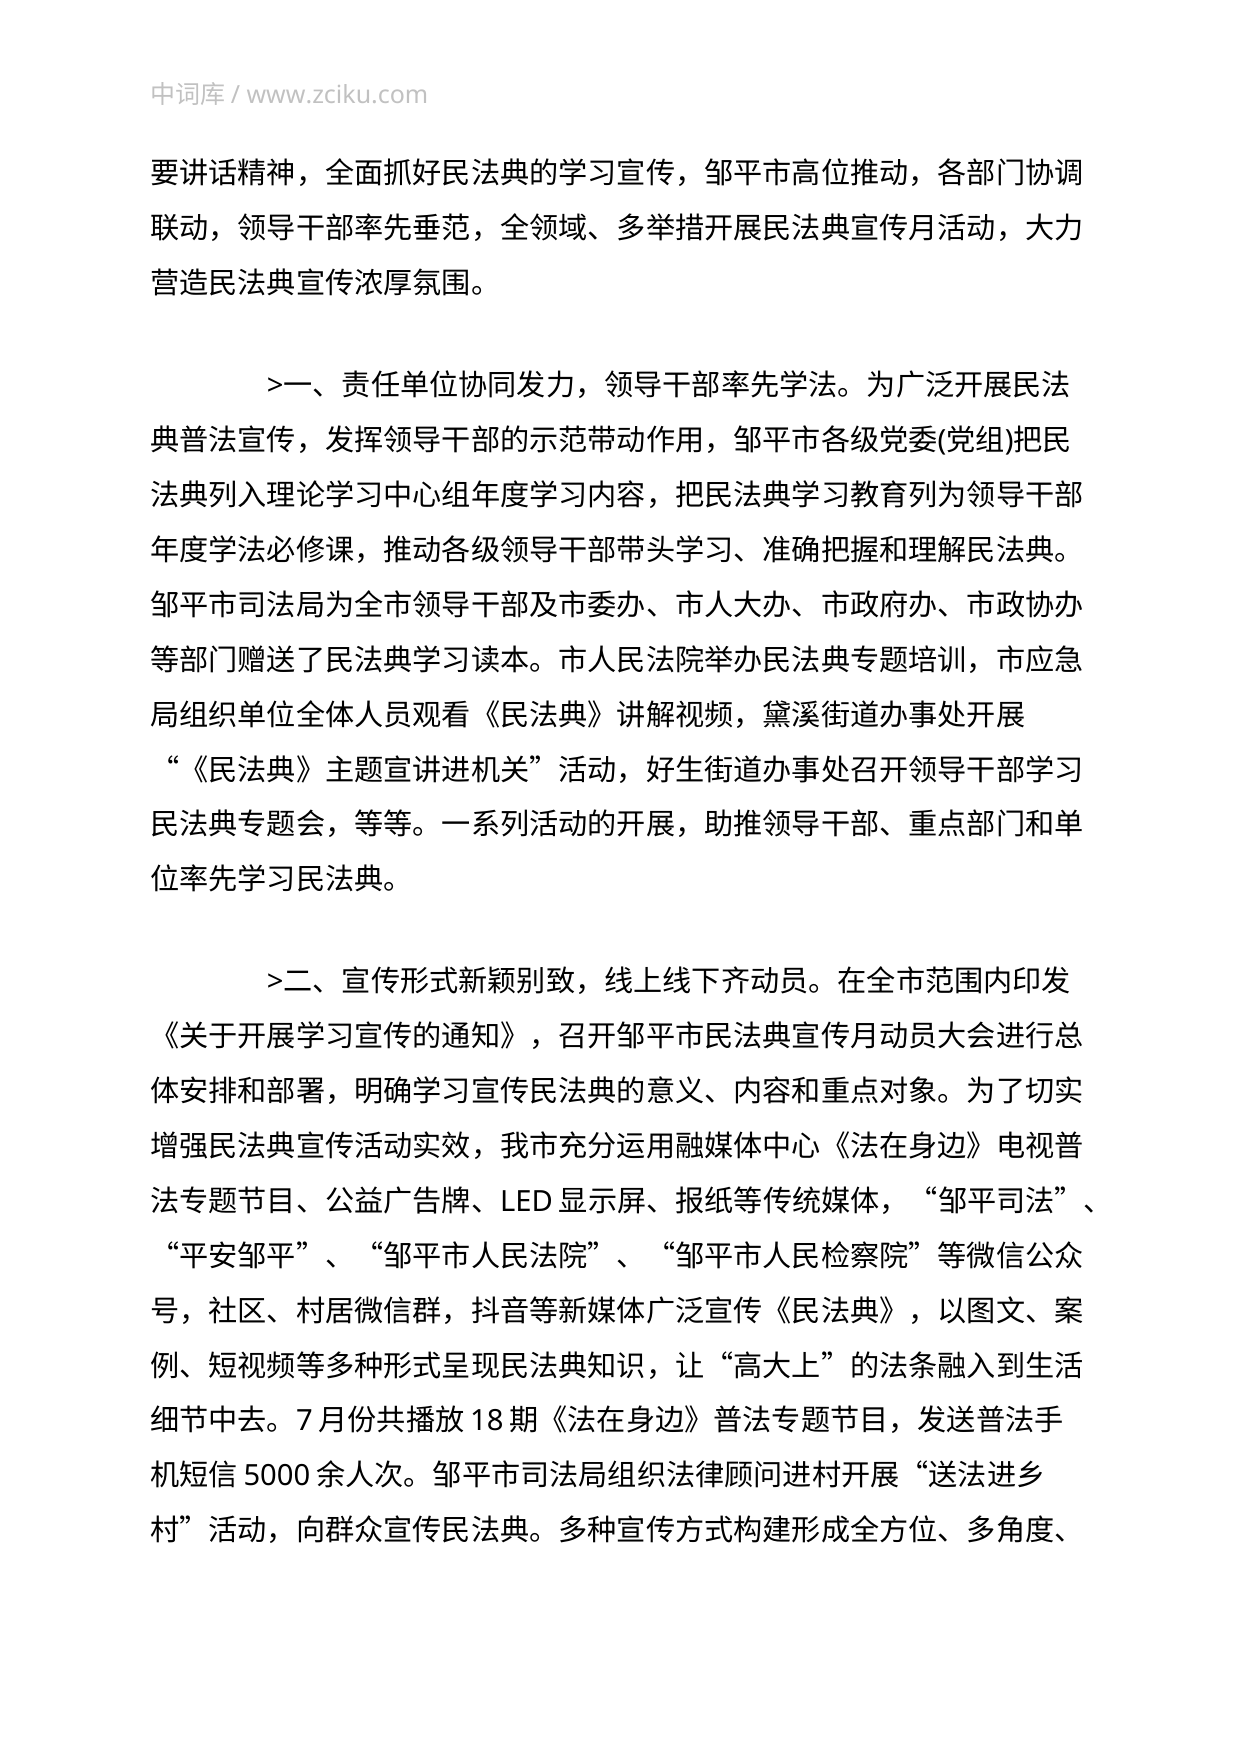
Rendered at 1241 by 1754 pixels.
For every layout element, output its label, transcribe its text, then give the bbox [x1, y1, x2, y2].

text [150, 150, 1090, 302]
text >一、责任单位协同发力，领导干部率先学法。为广泛开展民法典普法宣传，发挥领导干部的示范带动作用，邹平市各级党委(党组)把民法典列入理论学习中心组年度学习内容，把民法典学习教育列为领导干部年度学法必修课，推动各级领导干部带头学习、准确把握和理解民法典。邹平市司法局为全市领导干部及市委办、市人大办、市政府办、市政协办等部门赠送了民法典学习读本。市人民法院举办民法典专题培训，市应急局组织单位全体人员观看《民法典》讲解视频，黛溪街道办事处开展“《民法典》主题宣讲进机关”活动，好生街道办事处召开领导干部学习民法典专题会，等等。一系列活动的开展，助推领导干部、重点部门和单位率先学习民法典。 [150, 362, 1090, 898]
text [150, 958, 1090, 1549]
